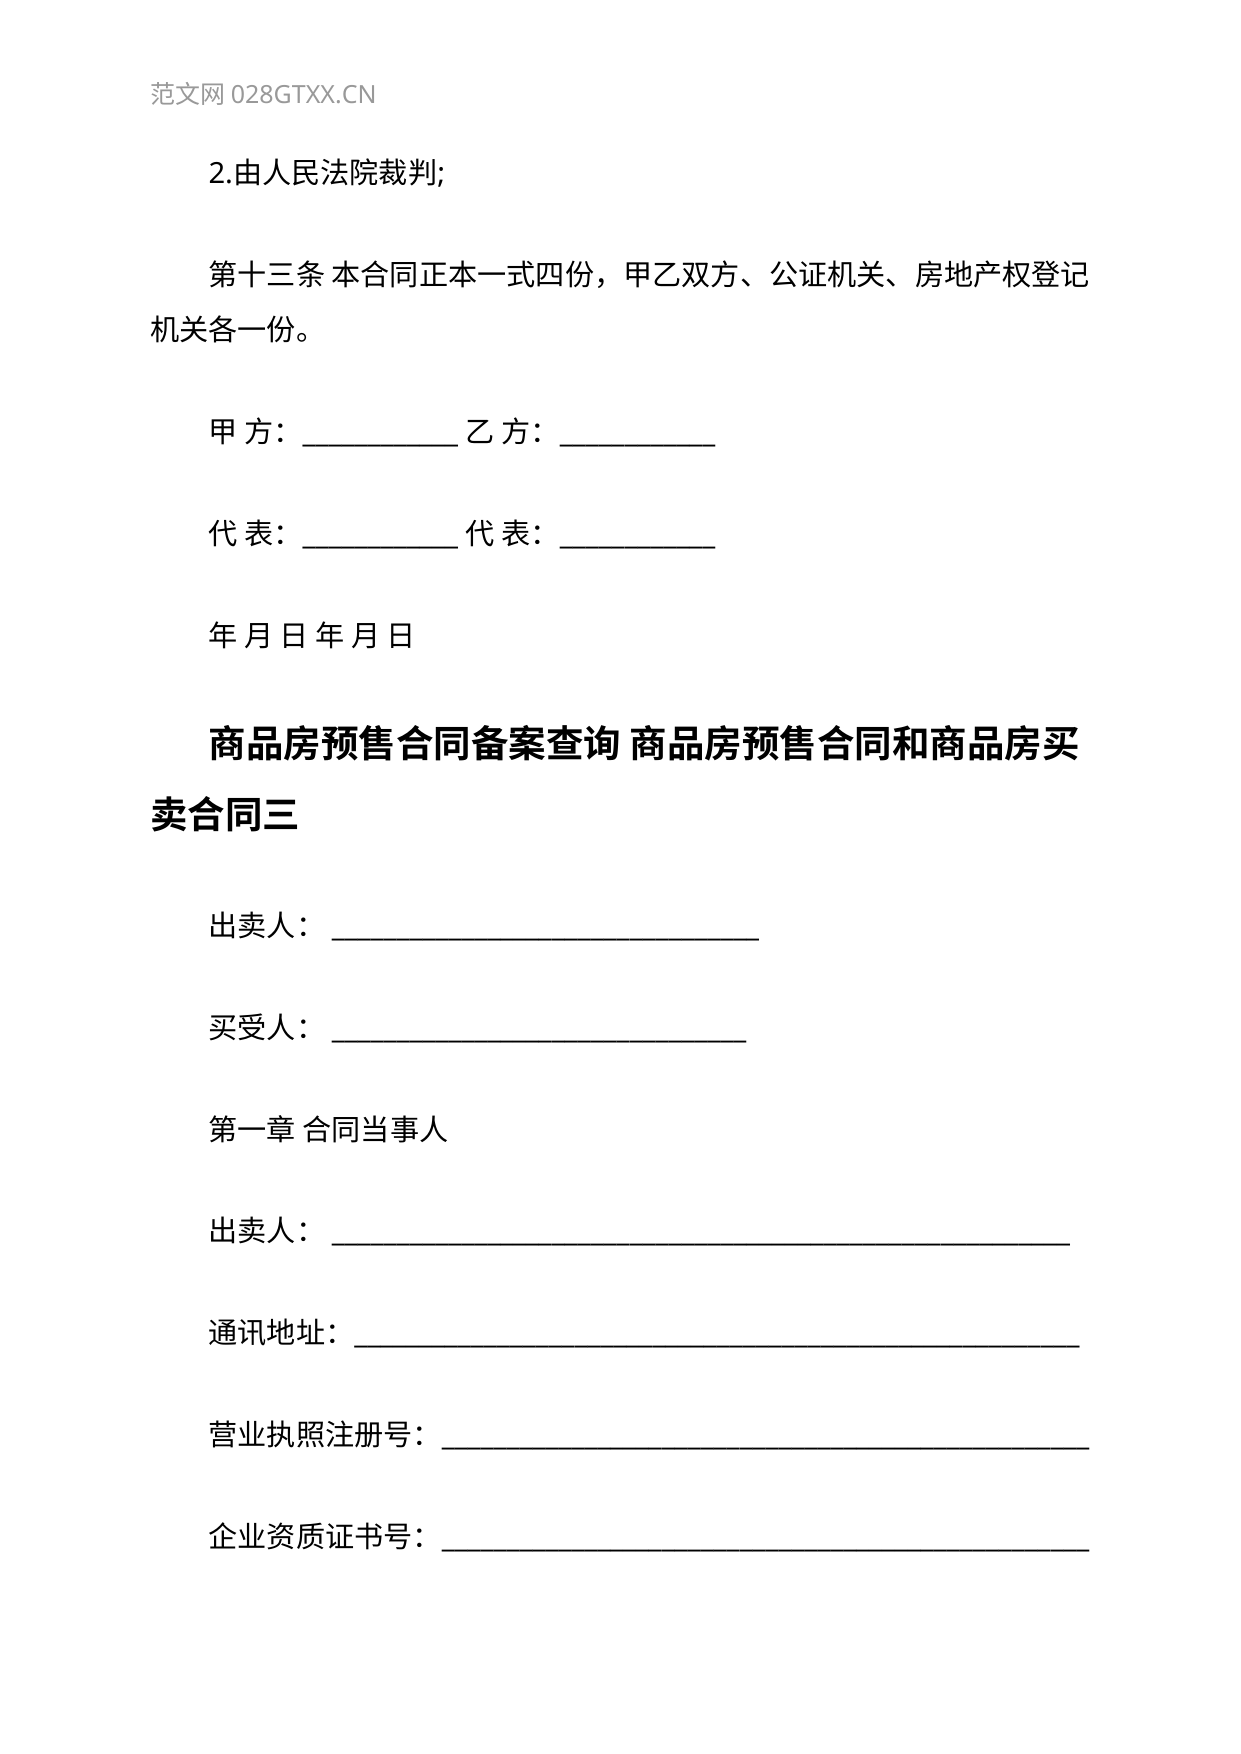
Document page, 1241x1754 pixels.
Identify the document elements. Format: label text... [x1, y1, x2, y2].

text 商品房预售合同备案查询 商品房预售合同和商品房买卖合同三 [150, 714, 1090, 839]
text 年 月 日 年 月 日 [150, 613, 1090, 655]
text 甲 方：____________ 乙 方：____________ [150, 409, 1090, 451]
text 买受人： ________________________________ [150, 1004, 1090, 1047]
text 企业资质证书号：__________________________________________________ [150, 1514, 1090, 1556]
text 第一章 合同当事人 [150, 1106, 1090, 1148]
text 营业执照注册号：__________________________________________________ [150, 1412, 1090, 1454]
text 第十三条 本合同正本一式四份，甲乙双方、公证机关、房地产权登记机关各一份。 [150, 252, 1090, 349]
text 出卖人： _________________________________ [150, 902, 1090, 945]
text 出卖人： _________________________________________________________ [150, 1208, 1090, 1250]
text 代 表：____________ 代 表：____________ [150, 511, 1090, 553]
text 2.由人民法院裁判; [150, 150, 1090, 192]
text 通讯地址：________________________________________________________ [150, 1310, 1090, 1352]
